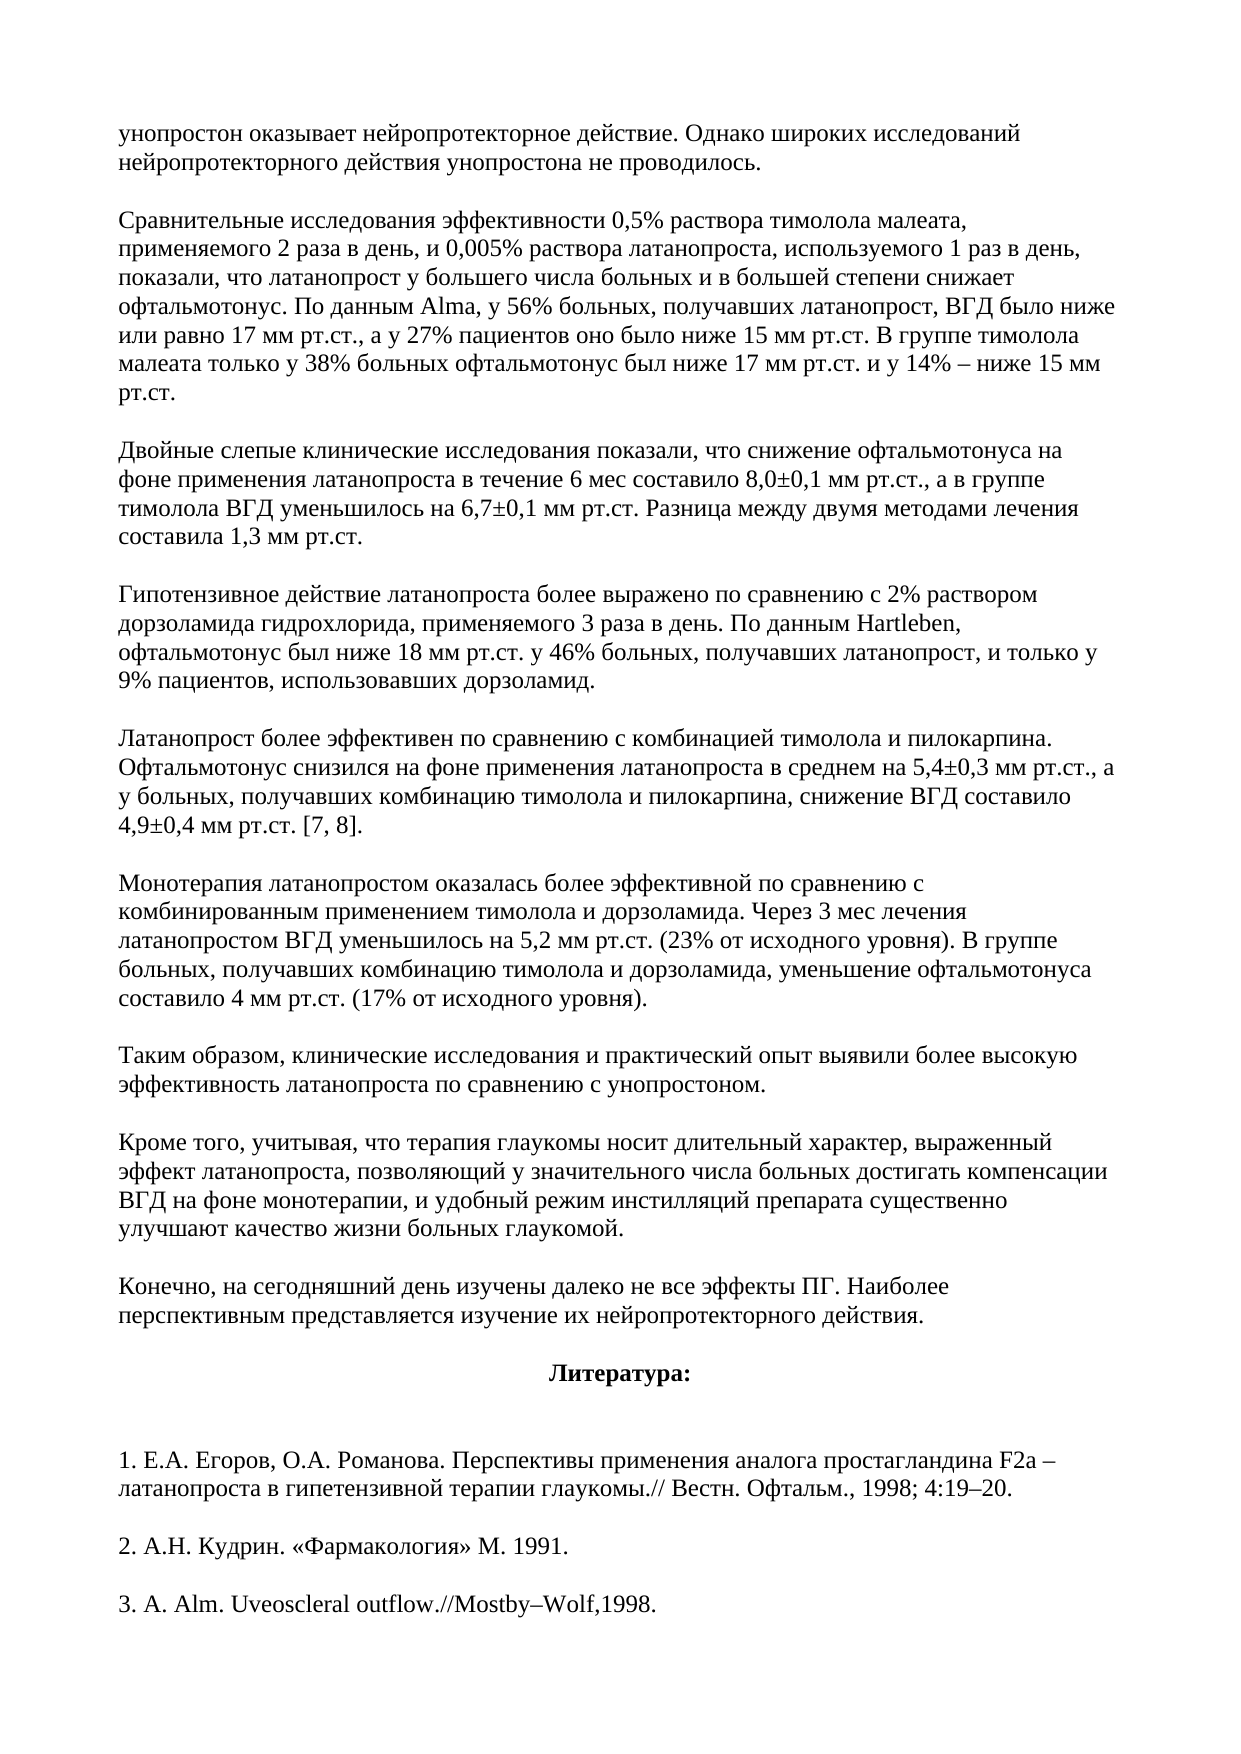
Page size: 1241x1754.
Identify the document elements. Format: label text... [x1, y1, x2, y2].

text Гипотензивное действие латанопроста более выражено по сравнению с 2% раствором дорзоламида гидрохлорида, применяемого 3 раза в день. По данным Hartleben, офтальмотонус был ниже 18 мм рт.ст. у 46% больных, получавших латанопрост, и только у 9% пациентов, использовавших дорзоламид. [118, 579, 1122, 694]
text Конечно, на сегодняшний день изучены далеко не все эффекты ПГ. Наиболее перспективным представляется изучение их нейропротекторного действия. [118, 1271, 1122, 1329]
text Таким образом, клинические исследования и практический опыт выявили более высокую эффективность латанопроста по сравнению с унопростоном. [118, 1041, 1122, 1098]
text Сравнительные исследования эффективности 0,5% раствора тимолола малеата, применяемого 2 раза в день, и 0,005% раствора латанопроста, используемого 1 раз в день, показали, что латанопрост у большего числа больных и в большей степени снижает офтальмотонус. По данным Alma, у 56% больных, получавших латанопрост, ВГД было ниже или равно 17 мм рт.ст., а у 27% пациентов оно было ниже 15 мм рт.ст. В группе тимолола малеата только у 38% больных офтальмотонус был ниже 17 мм рт.ст. и у 14% – ниже 15 мм рт.ст. [118, 205, 1122, 406]
text Латанопрост более эффективен по сравнению с комбинацией тимолола и пилокарпина. Офтальмотонус снизился на фоне применения латанопроста в среднем на 5,4±0,3 мм рт.ст., а у больных, получавших комбинацию тимолола и пилокарпина, снижение ВГД составило 4,9±0,4 мм рт.ст. [7, 8]. [118, 723, 1122, 838]
text Двойные слепые клинические исследования показали, что снижение офтальмотонуса на фоне применения латанопроста в течение 6 мес составило 8,0±0,1 мм рт.ст., а в группе тимолола ВГД уменьшилось на 6,7±0,1 мм рт.ст. Разница между двумя методами лечения составила 1,3 мм рт.ст. [118, 435, 1122, 550]
text Кроме того, учитывая, что терапия глаукомы носит длительный характер, выраженный эффект латанопроста, позволяющий у значительного числа больных достигать компенсации ВГД на фоне монотерапии, и удобный режим инстилляций препарата существенно улучшают качество жизни больных глаукомой. [118, 1127, 1122, 1242]
text Монотерапия латанопростом оказалась более эффективной по сравнению с комбинированным применением тимолола и дорзоламида. Через 3 мес лечения латанопростом ВГД уменьшилось на 5,2 мм рт.ст. (23% от исходного уровня). В группе больных, получавших комбинацию тимолола и дорзоламида, уменьшение офтальмотонуса составило 4 мм рт.ст. (17% от исходного уровня). [118, 868, 1122, 1011]
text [118, 118, 1122, 176]
text 2. А.Н. Кудрин. «Фармакология» М. 1991. [118, 1531, 1122, 1560]
text Литература: [118, 1358, 1122, 1387]
text 3. A. Alm. Uveoscleral outflow.//Mostby–Wolf,1998. [118, 1589, 1122, 1618]
text 1. Е.А. Егоров, О.А. Романова. Перспективы применения аналога простагландина F2a – латанопроста в гипетензивной терапии глаукомы.// Вестн. Офтальм., 1998; 4:19–20. [118, 1445, 1122, 1502]
